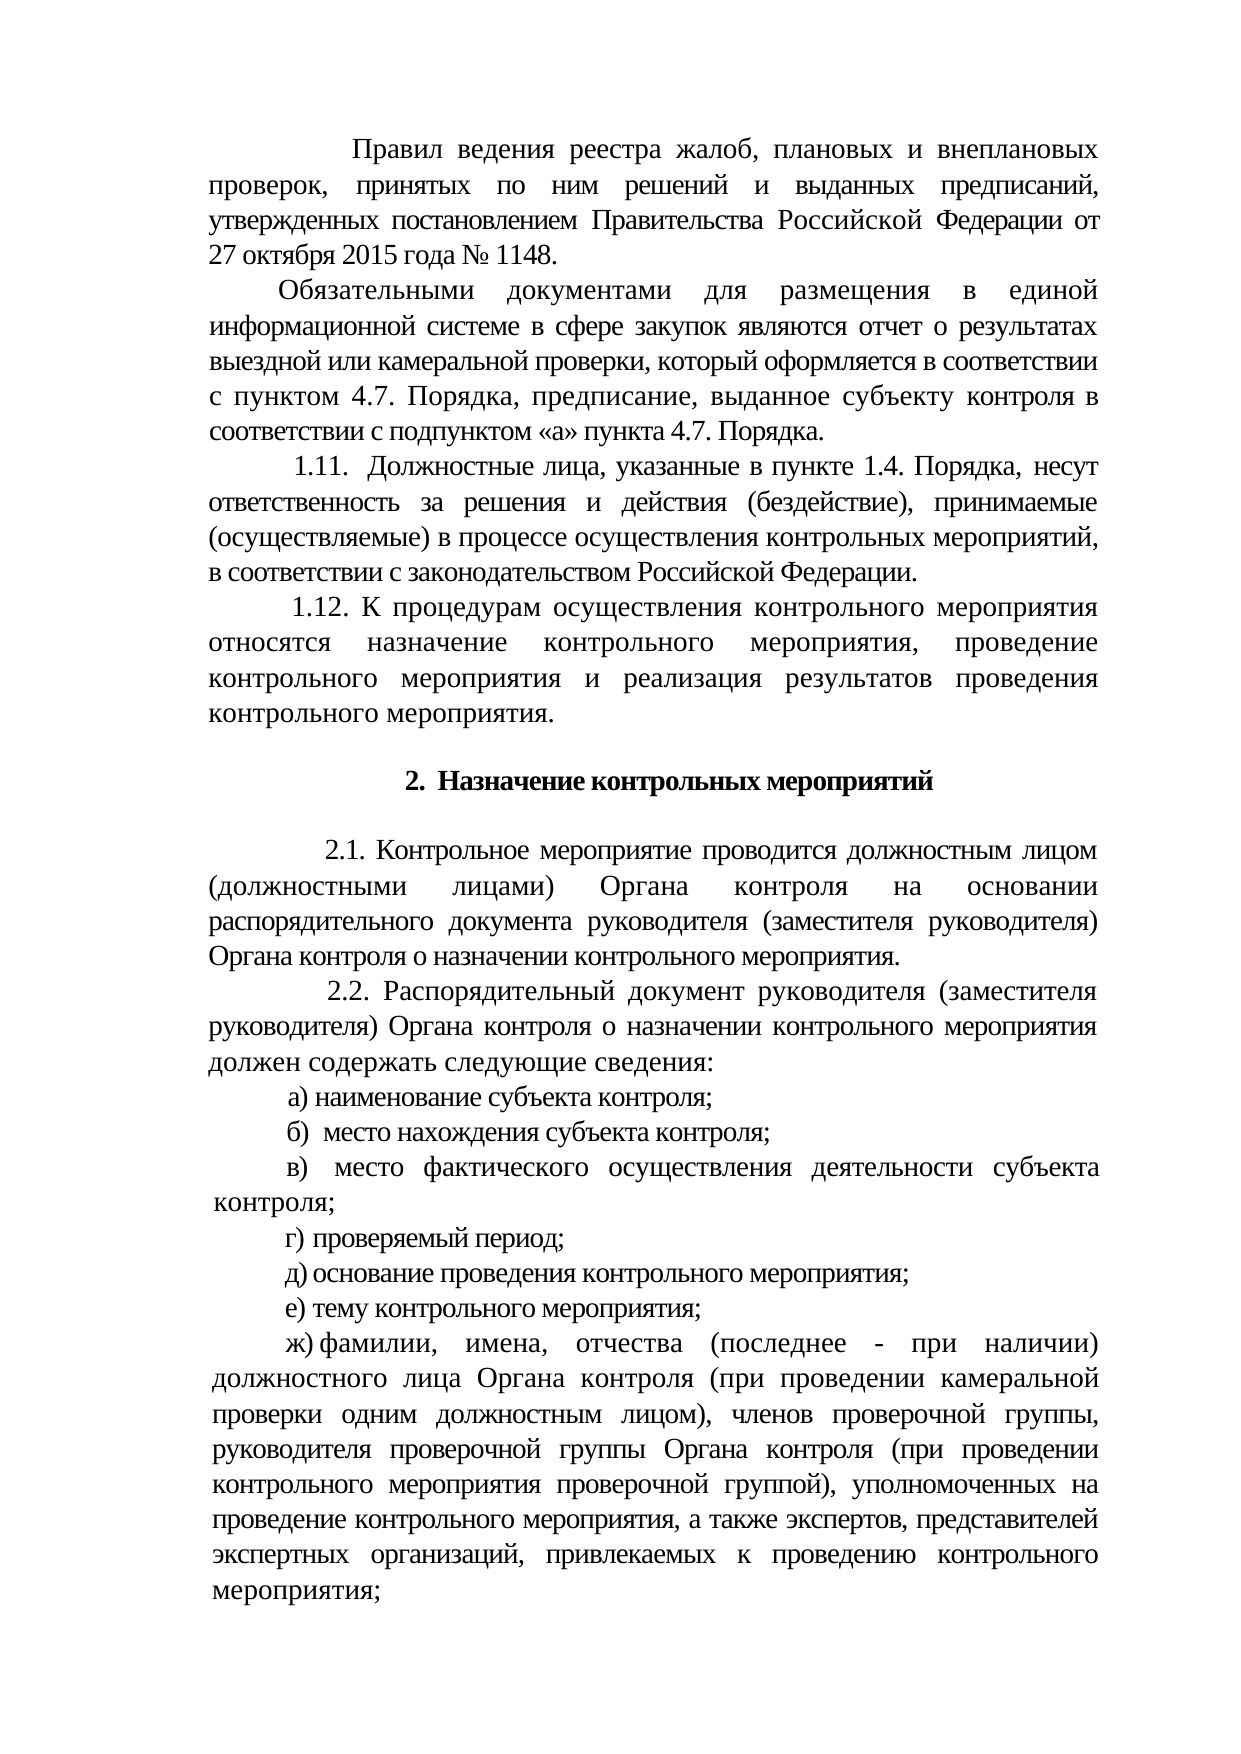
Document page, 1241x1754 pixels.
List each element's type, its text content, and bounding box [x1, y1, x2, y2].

text д) основание проведения контрольного мероприятия; [284, 1254, 1100, 1289]
text 2.2. Распорядительный документ руководителя (заместителя руководителя) Органа контроля о назначении контрольного мероприятия должен содержать следующие сведения: [208, 972, 1098, 1078]
text Обязательными документами для размещения в единой информационной системе в сфере закупок являются отчет о результатах выездной или камеральной проверки, который оформляется в соответствии с пунктом 4.7. Порядка, предписание, выданное субъекту контроля в соответствии с подпунктом «а» пункта 4.7. Порядка. [209, 272, 1099, 448]
text а) наименование субъекта контроля; [208, 1078, 1100, 1113]
text 2.1. Контрольное мероприятие проводится должностным лицом (должностными лицами) Органа контроля на основании распорядительного документа руководителя (заместителя руководителя) Органа контроля о назначении контрольного мероприятия. [208, 832, 1099, 972]
text Правил ведения реестра жалоб, плановых и внеплановых проверок, принятых по ним решений и выданных предписаний, утвержденных постановлением Правительства Российской Федерации от 27 октября 2015 года № 1148. [208, 131, 1100, 272]
text б) место нахождения субъекта контроля; [286, 1113, 1100, 1148]
text г) проверяемый период; [284, 1219, 1100, 1254]
text 1.11. Должностные лица, указанные в пункте 1.4. Порядка, несут ответственность за решения и действия (бездействие), принимаемые (осуществляемые) в процессе осуществления контрольных мероприятий, в соответствии с законодательством Российской Федерации. [208, 448, 1099, 588]
text в) место фактического осуществления деятельности субъекта контроля; [213, 1148, 1100, 1219]
text 1.12. К процедурам осуществления контрольного мероприятия относятся назначение контрольного мероприятия, проведение контрольного мероприятия и реализация результатов проведения контрольного мероприятия. [208, 588, 1099, 729]
text е) тему контрольного мероприятия; [284, 1289, 1100, 1324]
text ж) фамилии, имена, отчества (последнее - при наличии) должностного лица Органа контроля (при проведении камеральной проверки одним должностным лицом), членов проверочной группы, руководителя проверочной группы Органа контроля (при проведении контрольного мероприятия проверочной группой), уполномоченных на проведение контрольного мероприятия, а также экспертов, представителей экспертных организаций, привлекаемых к проведению контрольного мероприятия; [212, 1324, 1099, 1606]
text 2. Назначение контрольных мероприятий [208, 763, 1099, 796]
